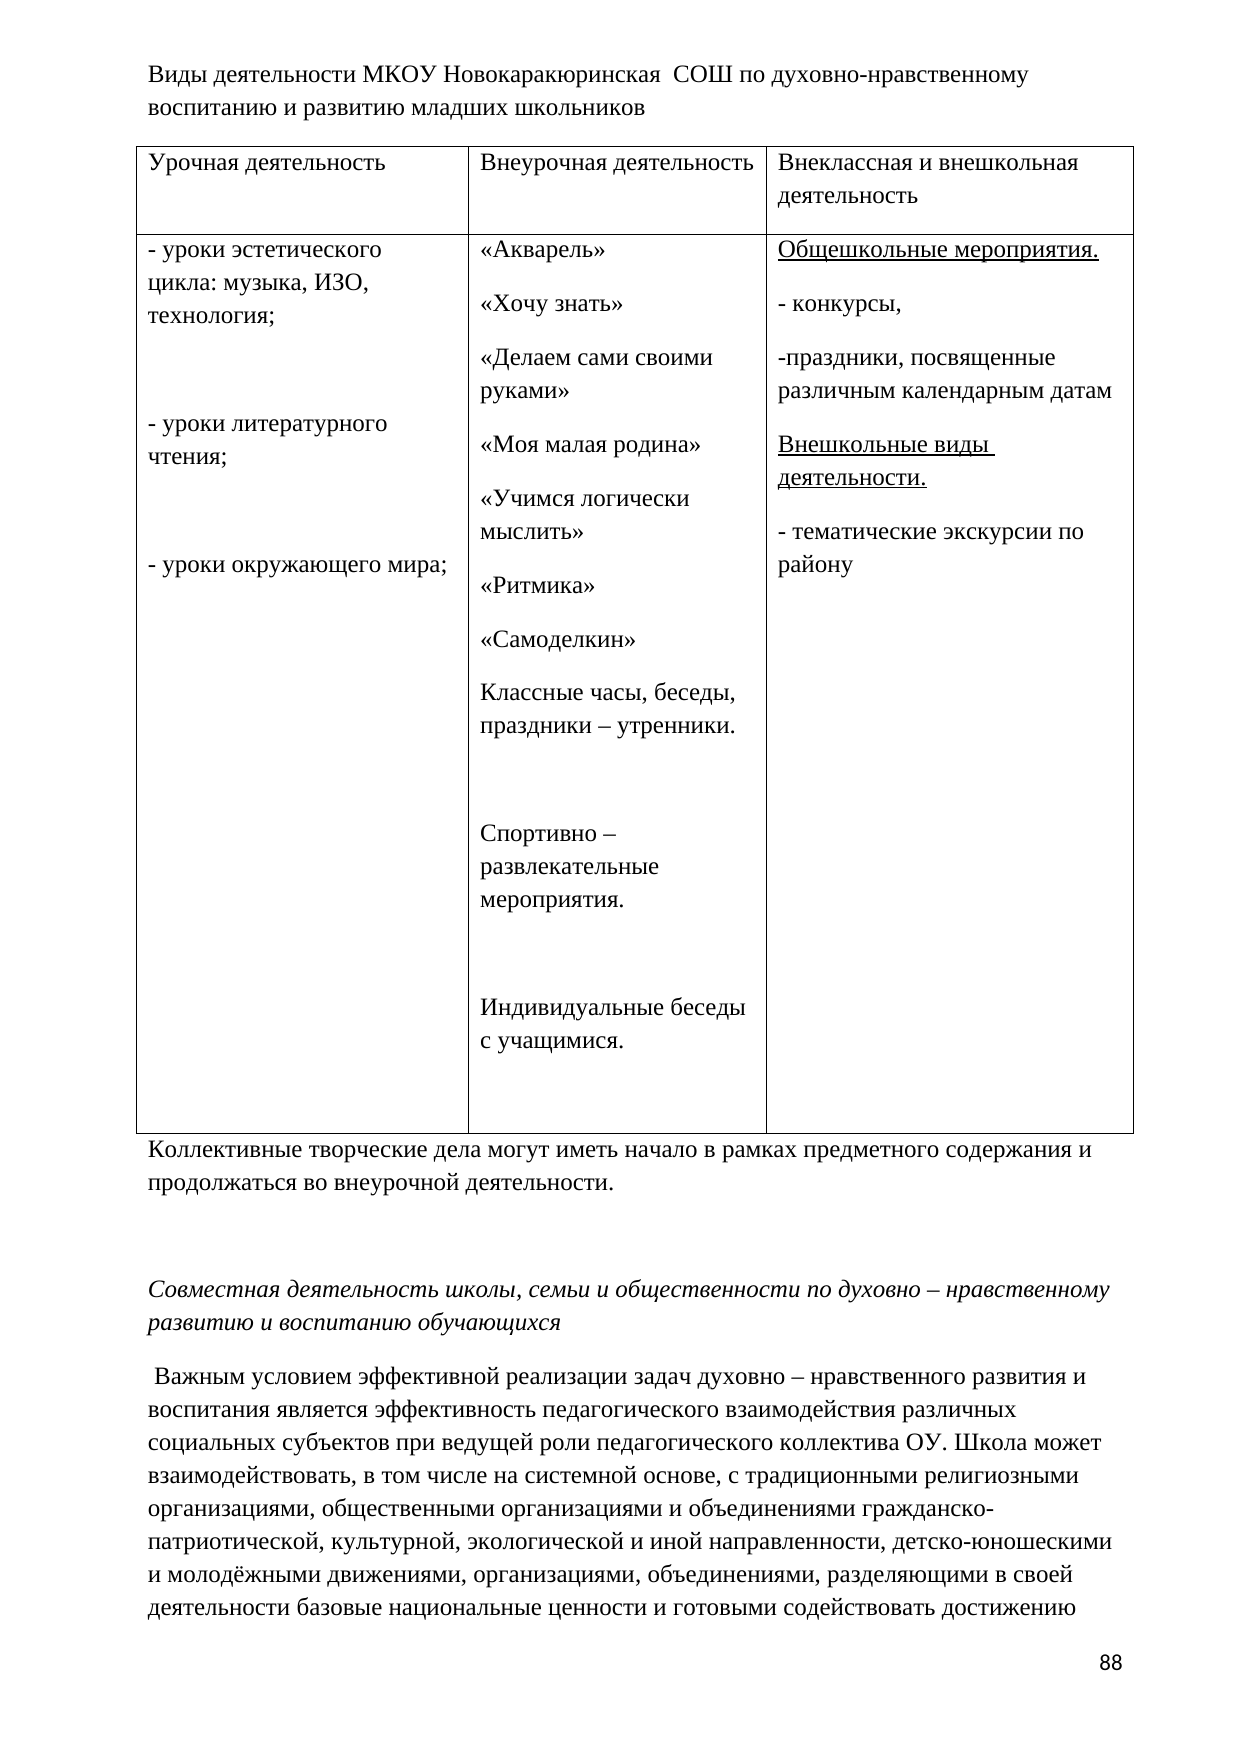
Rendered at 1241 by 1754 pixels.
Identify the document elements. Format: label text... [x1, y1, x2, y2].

table_cell - уроки эстетического цикла: музыка, ИЗО, технология; - уроки литературного чтения; - уроки окружающего мира; [137, 235, 468, 1133]
table_cell Общешкольные мероприятия. - конкурсы, -праздники, посвященные различным календарным датам Внешкольные виды деятельности. - тематические экскурсии по району [767, 235, 1133, 1133]
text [148, 1361, 1122, 1621]
text Коллективные творческие дела могут иметь начало в рамках предметного содержания и продолжаться во внеурочной деятельности. [148, 1134, 1122, 1196]
table_header Внеурочная деятельность [469, 147, 766, 233]
table_header Урочная деятельность [137, 147, 468, 233]
text Совместная деятельность школы, семьи и общественности по духовно – нравственному развитию и воспитанию обучающихся [148, 1274, 1122, 1336]
table_header Внеклассная и внешкольная деятельность [767, 147, 1133, 233]
table_cell «Акварель» «Хочу знать» «Делаем сами своими руками» «Моя малая родина» «Учимся логически мыслить» «Ритмика» «Самоделкин» Классные часы, беседы, праздники – утренники. Спортивно – развлекательные мероприятия. Индивидуальные беседы с учащимися. [469, 235, 766, 1133]
text Виды деятельности МКОУ Новокаракюринская СОШ по духовно-нравственному воспитанию и развитию младших школьников [148, 59, 1122, 121]
